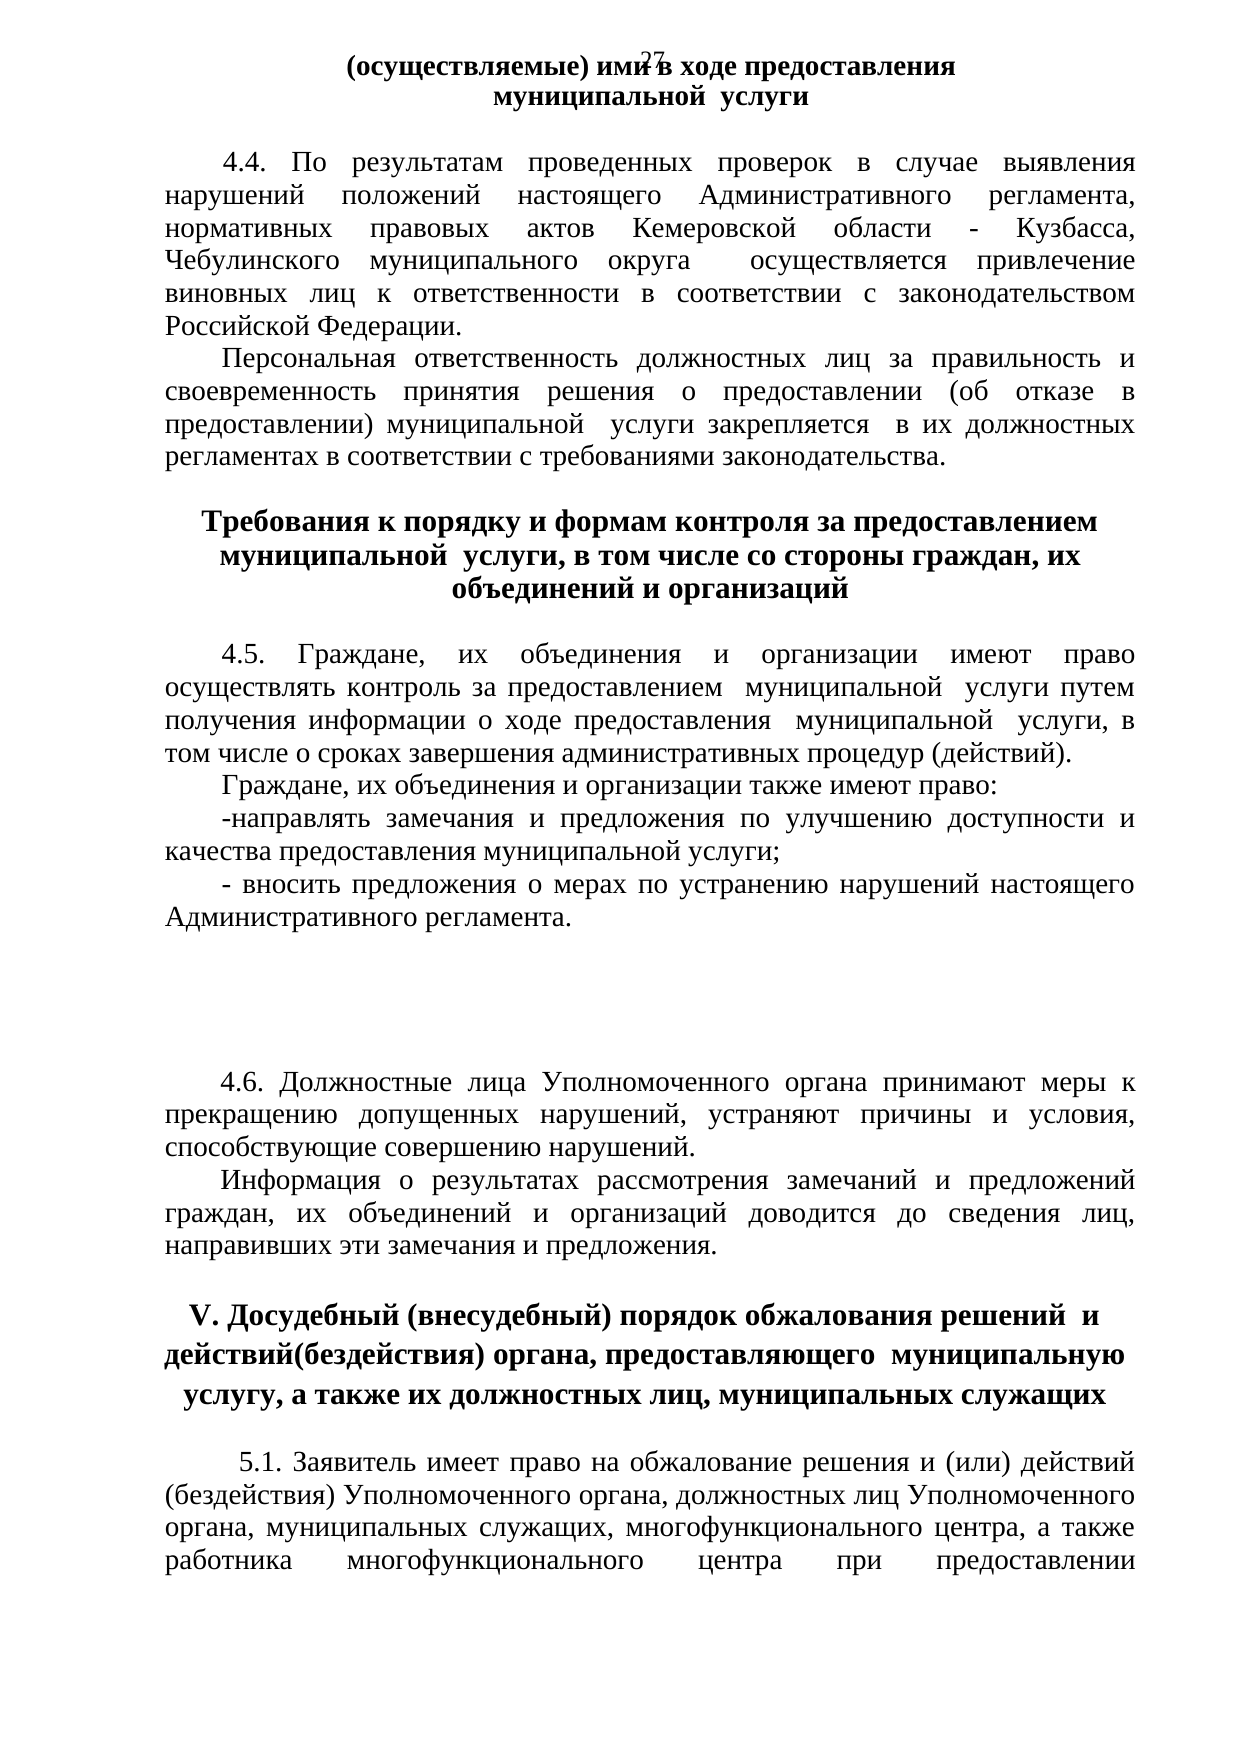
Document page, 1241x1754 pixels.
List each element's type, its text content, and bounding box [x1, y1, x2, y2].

text Персональная ответственность должностных лиц за правильность и своевременность принятия решения о предоставлении (об отказе в предоставлении) муниципальной услуги закрепляется в их должностных регламентах в соответствии с требованиями законодательства. [164, 342, 1136, 472]
text Требования к порядку и формам контроля за предоставлением муниципальной услуги, в том числе со стороны граждан, их объединений и организаций [170, 506, 1130, 605]
text - вносить предложения о мерах по устранению нарушений настоящего Административного регламента. [164, 867, 1136, 932]
text Информация о результатах рассмотрения замечаний и предложений граждан, их объединений и организаций доводится до сведения лиц, направивших эти замечания и предложения. [164, 1163, 1136, 1261]
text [306, 51, 993, 112]
text 4.6. Должностные лица Уполномоченного органа принимают меры к прекращению допущенных нарушений, устраняют причины и условия, способствующие совершению нарушений. [164, 1065, 1136, 1163]
text Граждане, их объединения и организации также имеют право: [164, 769, 1136, 801]
text 4.5. Граждане, их объединения и организации имеют право осуществлять контроль за предоставлением муниципальной услуги путем получения информации о ходе предоставления муниципальной услуги, в том числе о сроках завершения административных процедур (действий). [164, 638, 1136, 768]
text V. Досудебный (внесудебный) порядок обжалования решений и действий(бездействия) органа, предоставляющего муниципальную услугу, а также их должностных лиц, муниципальных служащих [162, 1296, 1126, 1411]
text 4.4. По результатам проведенных проверок в случае выявления нарушений положений настоящего Административного регламента, нормативных правовых актов Кемеровской области - Кузбасса, Чебулинского муниципального округа осуществляется привлечение виновных лиц к ответственности в соответствии с законодательством Российской Федерации. [164, 146, 1136, 341]
text -направлять замечания и предложения по улучшению доступности и качества предоставления муниципальной услуги; [164, 802, 1136, 867]
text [164, 1445, 1136, 1576]
